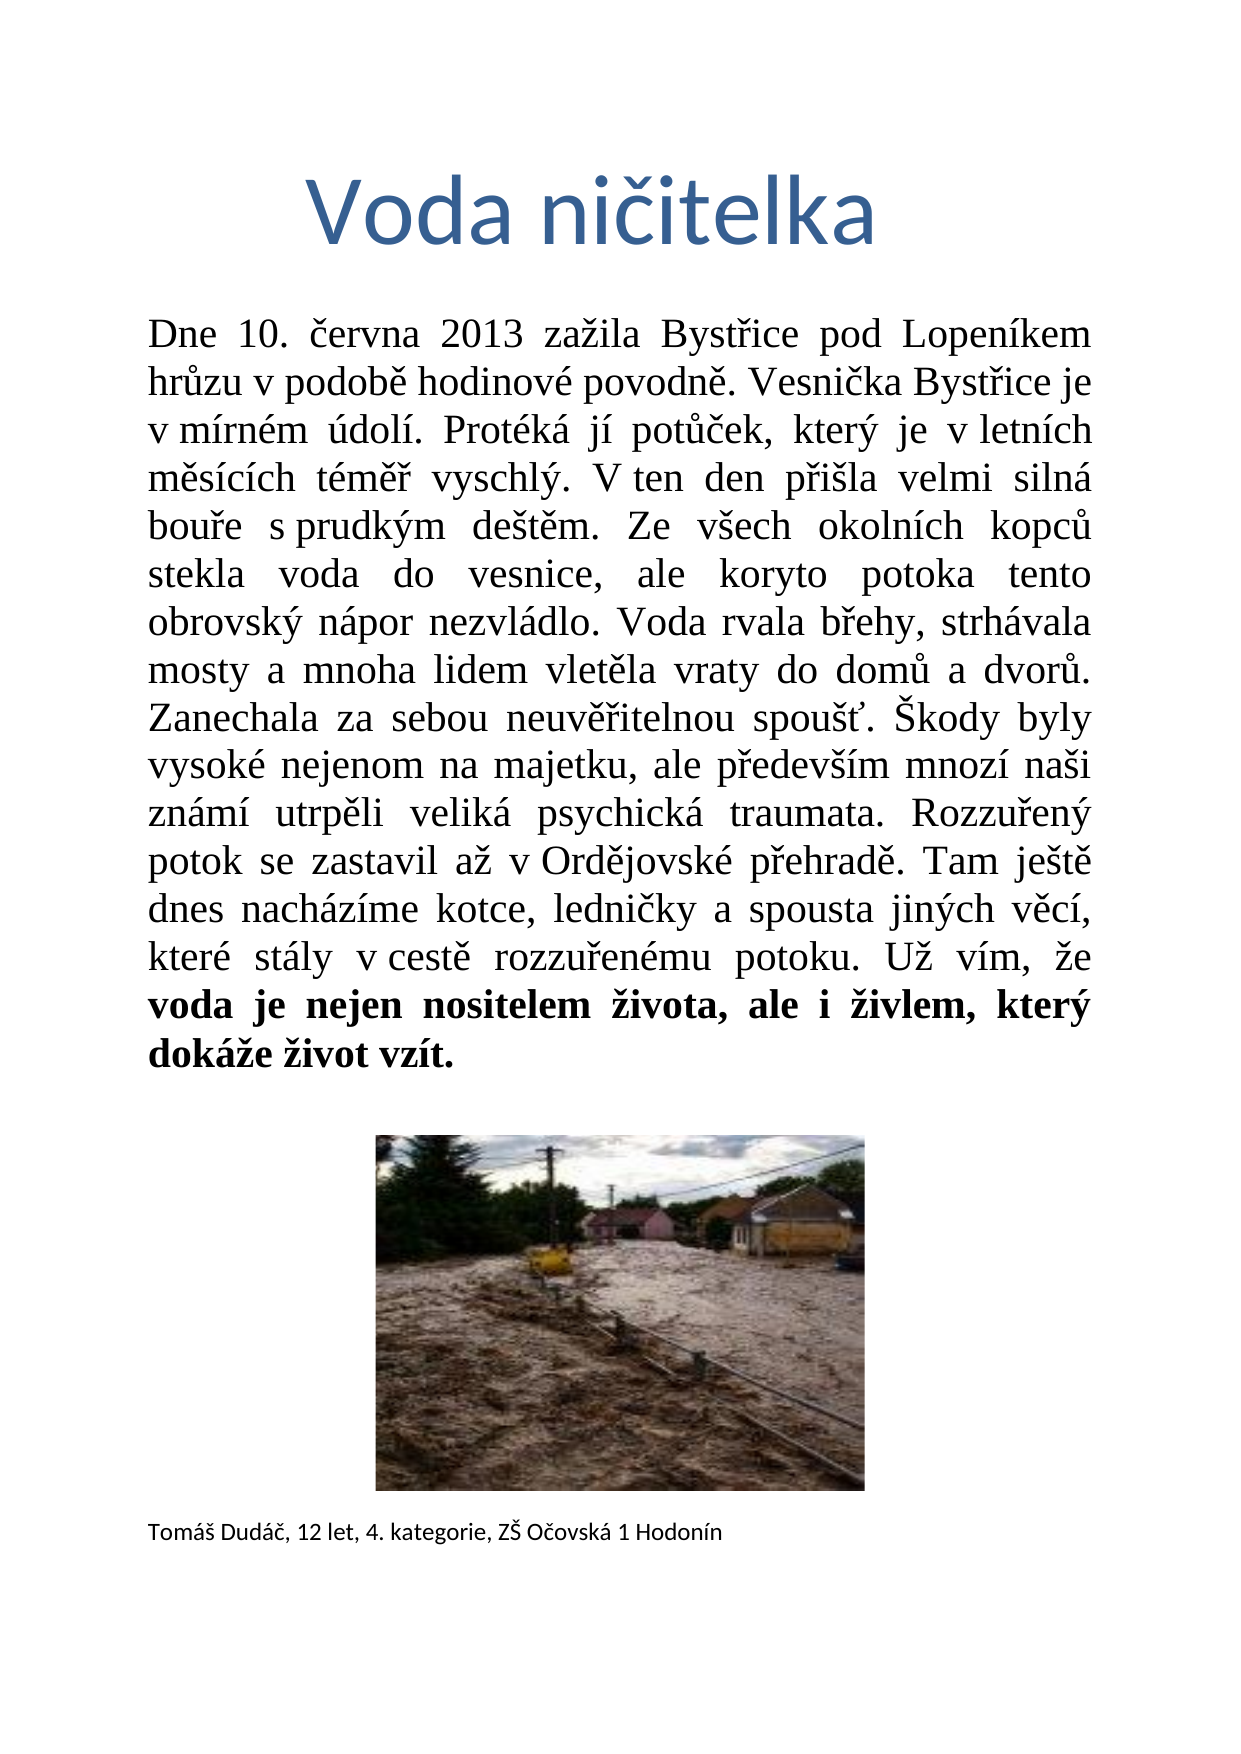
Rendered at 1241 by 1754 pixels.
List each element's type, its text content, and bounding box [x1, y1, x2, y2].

text Tomáš Dudáč, 12 let, 4. kategorie, ZŠ Očovská 1 Hodonín [148, 1516, 1093, 1547]
text Dne 10. června 2013 zažila Bystřice pod Lopeníkem hrůzu v podobě hodinové povodně. Vesnička Bystřice je v mírném údolí. Protéká jí potůček, který je v letních měsících téměř vyschlý. V ten den přišla velmi silná bouře s prudkým deštěm. Ze všech okolních kopců stekla voda do vesnice, ale koryto potoka tento obrovský nápor nezvládlo. Voda rvala břehy, strhávala mosty a mnoha lidem vletěla vraty do domů a dvorů. Zanechala za sebou neuvěřitelnou spoušť. Škody byly vysoké nejenom na majetku, ale především mnozí naši známí utrpěli veliká psychická traumata. Rozzuřený potok se zastavil až v Ordějovské přehradě. Tam ještě dnes nacházíme kotce, ledničky a spousta jiných věcí, které stály v cestě rozzuřenému potoku. Už vím, že voda je nejen nositelem života, ale i živlem, který dokáže život vzít. [148, 309, 1093, 1078]
picture [375, 1135, 865, 1491]
text Voda ničitelka [148, 148, 1093, 270]
